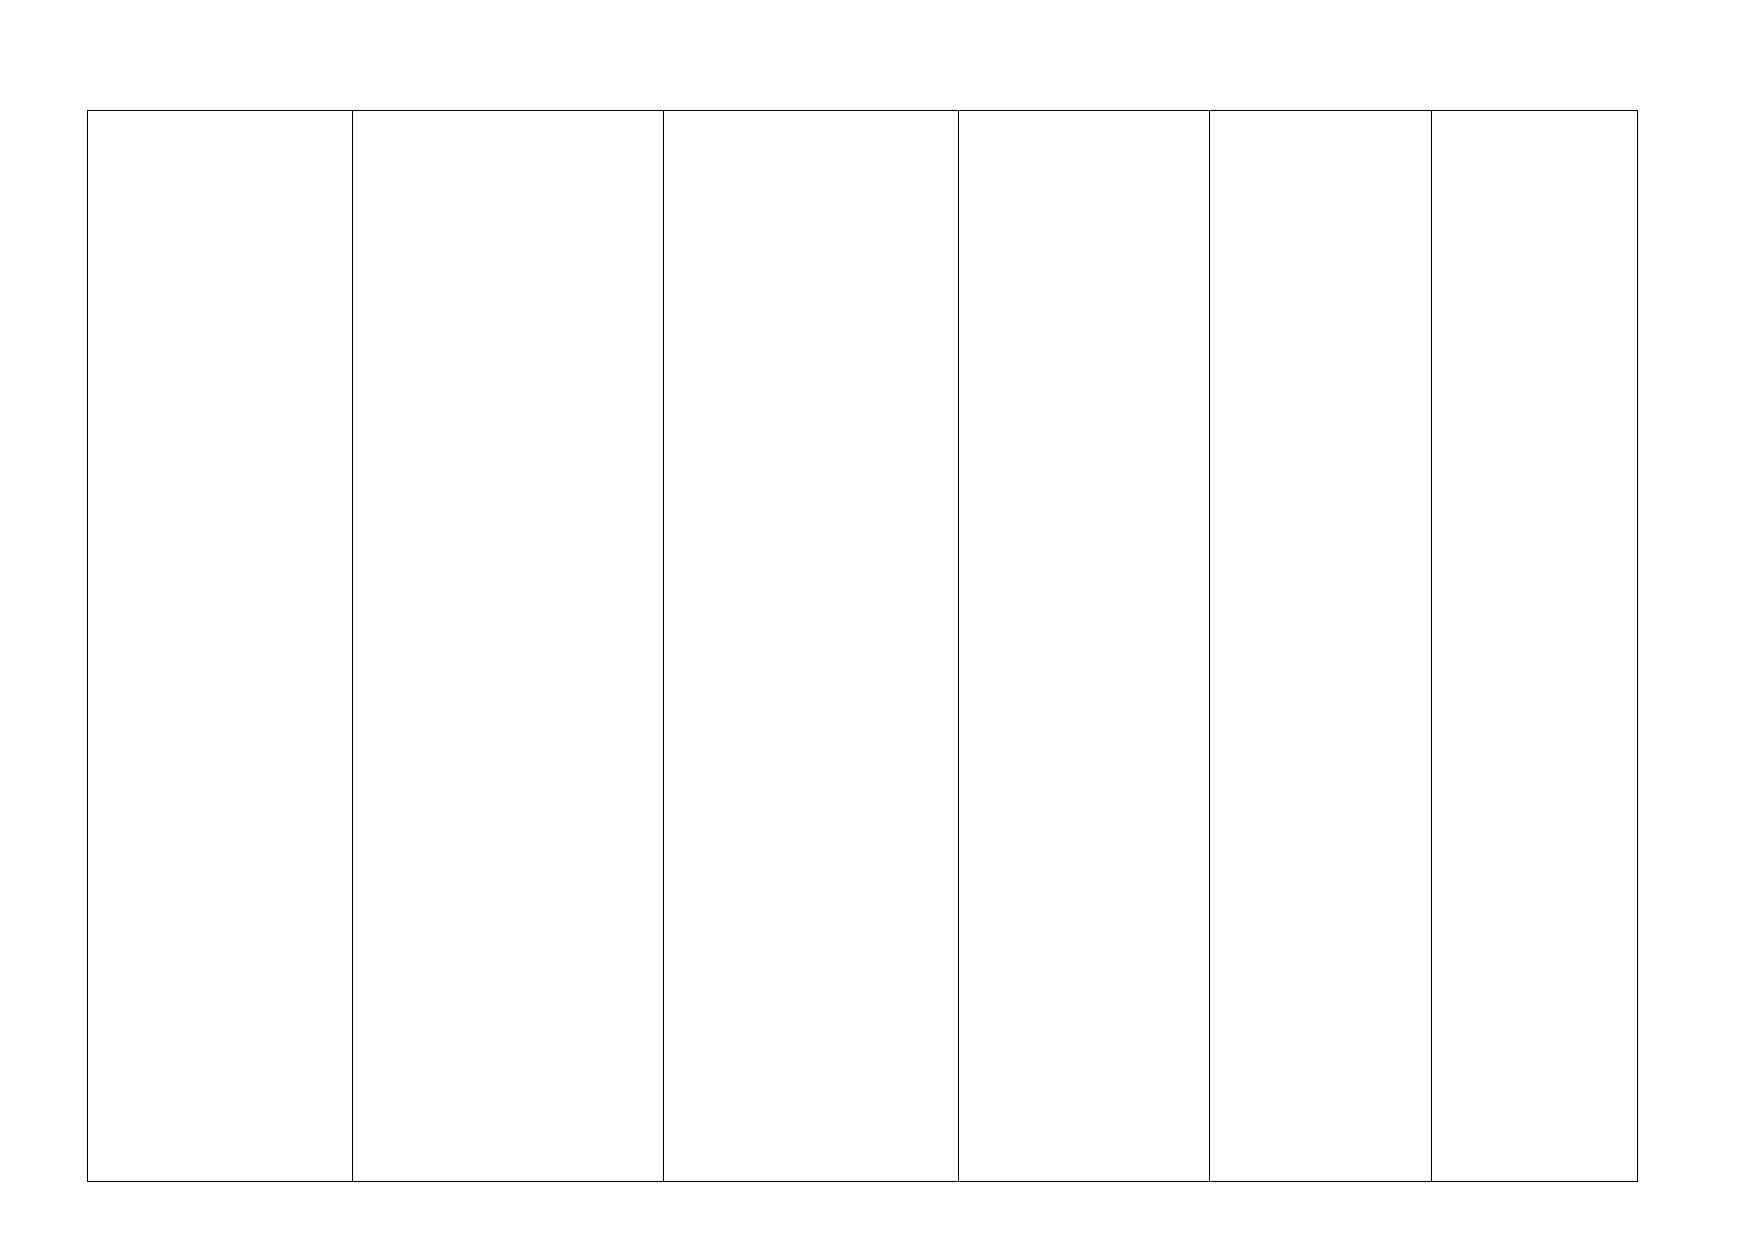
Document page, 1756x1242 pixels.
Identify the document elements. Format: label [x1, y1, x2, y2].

table_header [959, 111, 1209, 1181]
table_header [1210, 111, 1431, 1181]
table_header [353, 111, 663, 1181]
table_header [88, 111, 352, 1181]
table_header [1432, 111, 1637, 1181]
table_header [664, 111, 958, 1181]
